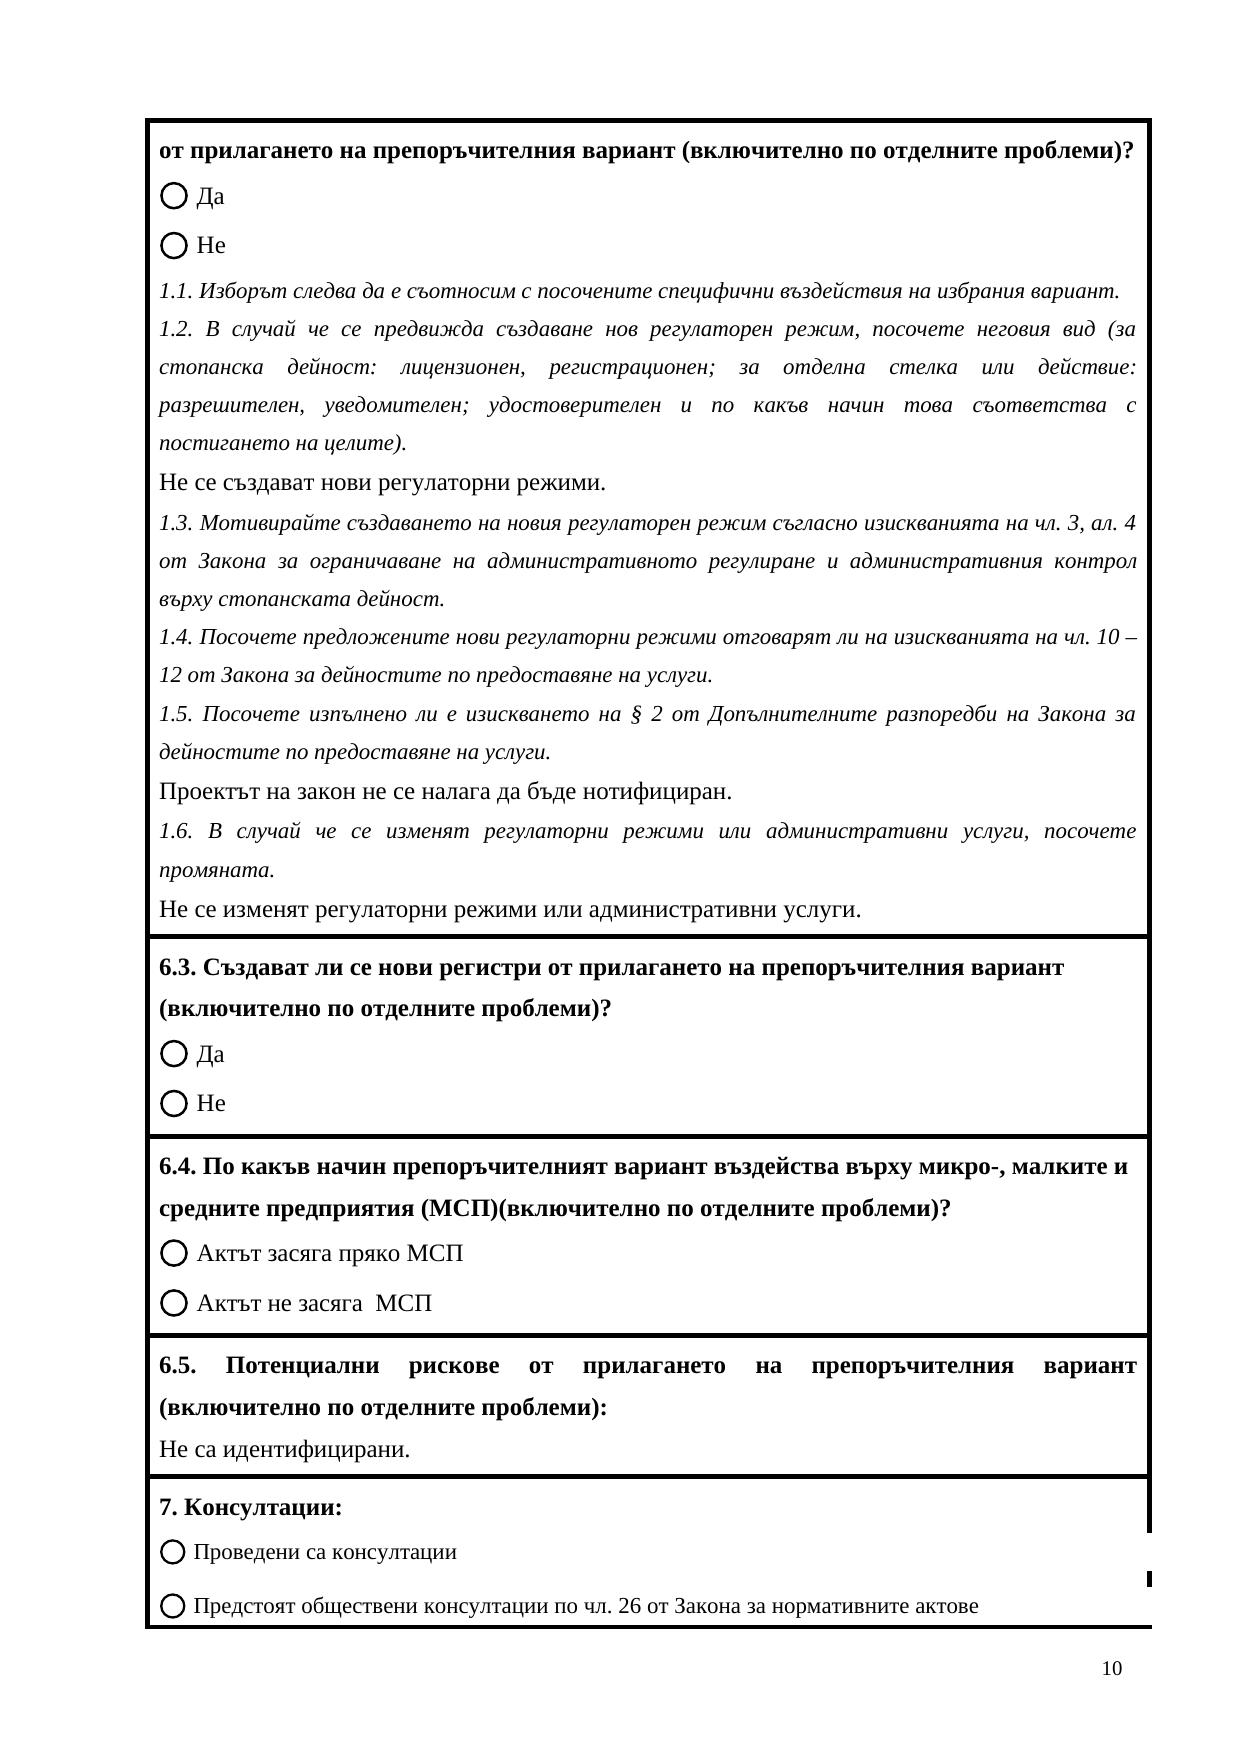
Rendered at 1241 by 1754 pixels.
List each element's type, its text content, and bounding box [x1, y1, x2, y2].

table_cell 6.5. Потенциални рискове от прилагането на препоръчителния вариант (включително по отделните проблеми): Не са идентифицирани. [150, 1338, 1147, 1474]
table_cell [150, 1479, 1147, 1624]
table_cell 6.3. Създават ли се нови регистри от прилагането на препоръчителния вариант (включително по отделните проблеми)? [150, 939, 1147, 1134]
table_cell 6.4. По какъв начин препоръчителният вариант въздейства върху микро-, малките и средните предприятия (МСП)(включително по отделните проблеми)? [150, 1139, 1147, 1333]
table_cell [150, 123, 1147, 934]
